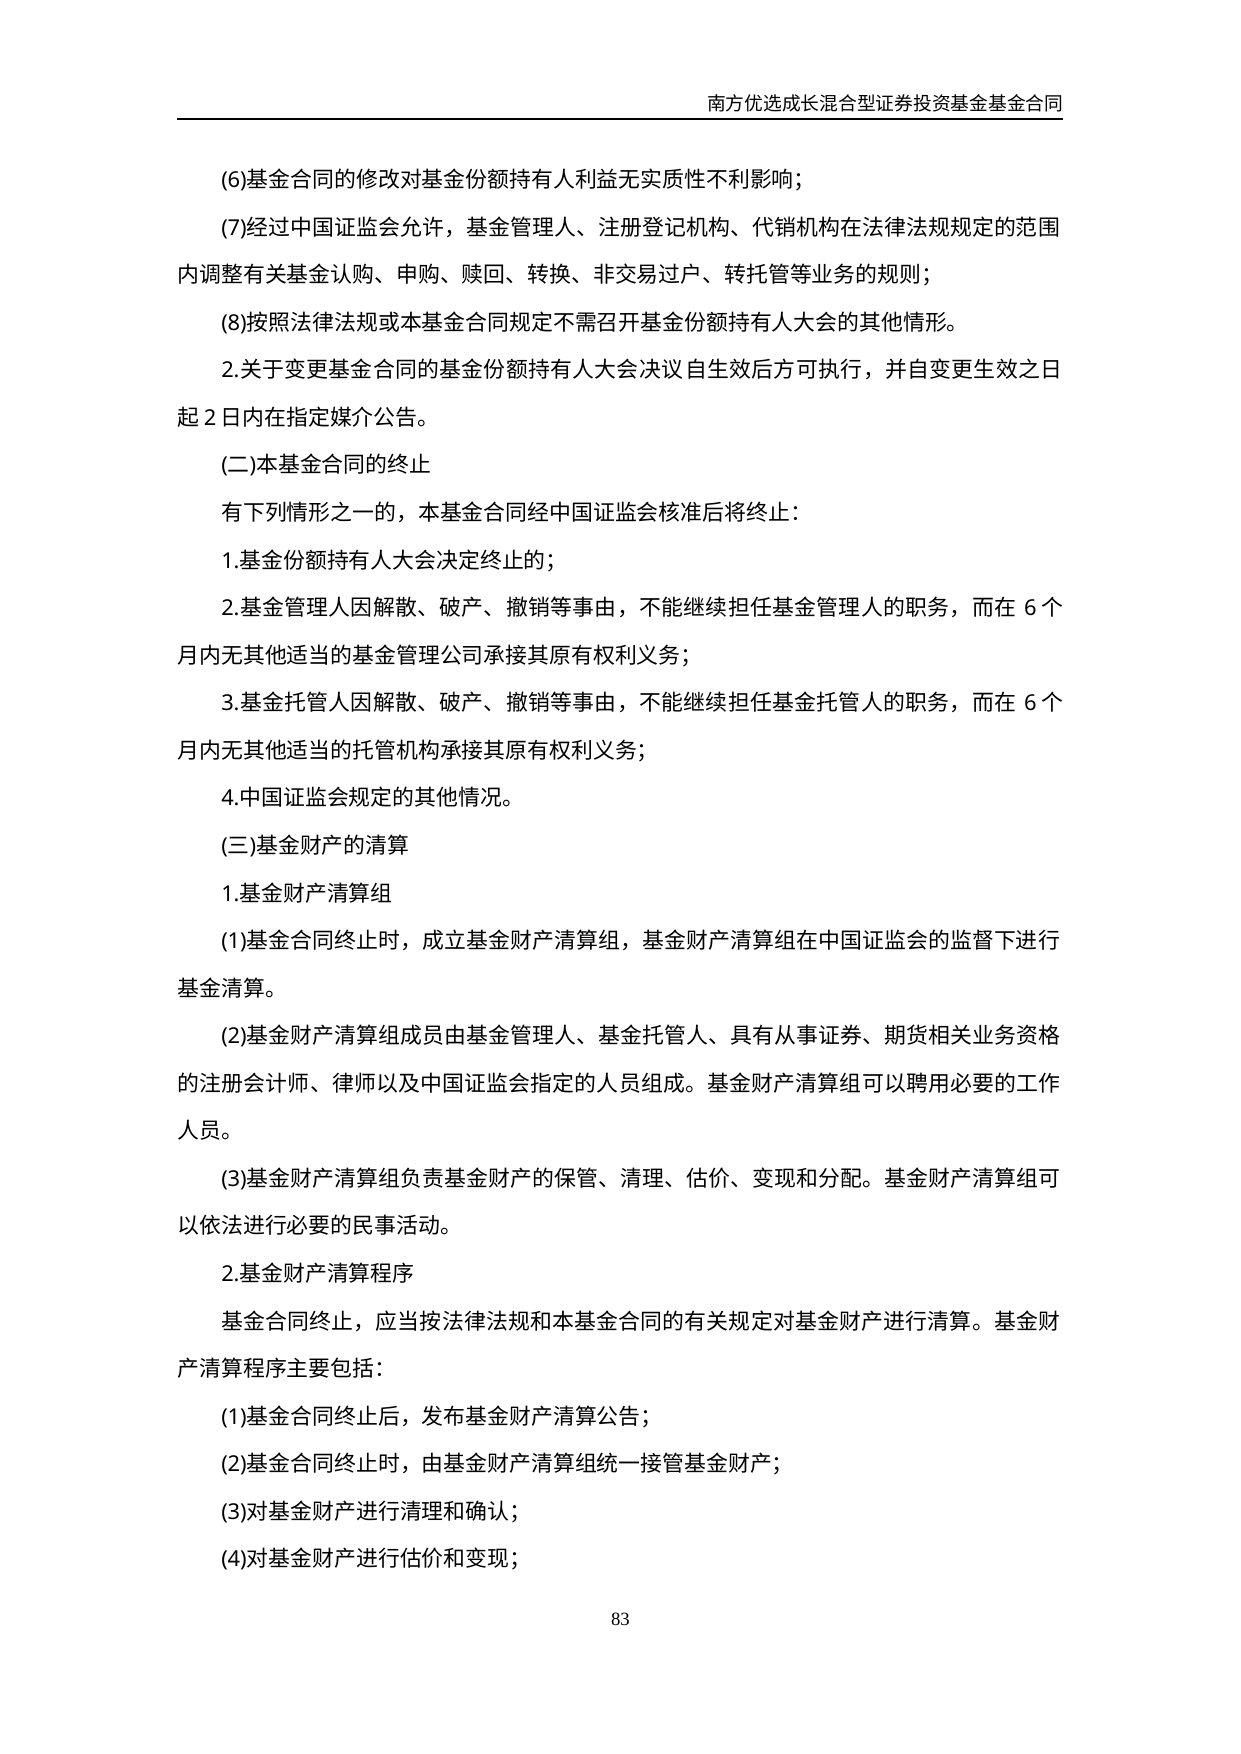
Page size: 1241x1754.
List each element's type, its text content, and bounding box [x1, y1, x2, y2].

text (2)基金财产清算组成员由基金管理人、基金托管人、具有从事证券、期货相关业务资格的注册会计师、律师以及中国证监会指定的人员组成。基金财产清算组可以聘用必要的工作人员。 [177, 1018, 1063, 1145]
text 2.基金财产清算程序 [177, 1256, 1063, 1288]
text (三)基金财产的清算 [177, 828, 1063, 860]
text (8)按照法律法规或本基金合同规定不需召开基金份额持有人大会的其他情形。 [177, 305, 1063, 336]
text (二)本基金合同的终止 [177, 447, 1063, 479]
text 4.中国证监会规定的其他情况。 [177, 780, 1063, 812]
text (7)经过中国证监会允许，基金管理人、注册登记机构、代销机构在法律法规规定的范围内调整有关基金认购、申购、赎回、转换、非交易过户、转托管等业务的规则； [177, 209, 1063, 289]
text 基金合同终止，应当按法律法规和本基金合同的有关规定对基金财产进行清算。基金财产清算程序主要包括： [177, 1304, 1063, 1383]
text 3.基金托管人因解散、破产、撤销等事由，不能继续担任基金托管人的职务，而在6个月内无其他适当的托管机构承接其原有权利义务； [177, 685, 1063, 764]
text (2)基金合同终止时，由基金财产清算组统一接管基金财产； [177, 1446, 1063, 1478]
text (6)基金合同的修改对基金份额持有人利益无实质性不利影响； [177, 162, 1063, 194]
text (3)对基金财产进行清理和确认； [177, 1494, 1063, 1526]
text 2.关于变更基金合同的基金份额持有人大会决议自生效后方可执行，并自变更生效之日起2日内在指定媒介公告。 [177, 352, 1063, 432]
text 有下列情形之一的，本基金合同经中国证监会核准后将终止： [177, 495, 1063, 527]
text 2.基金管理人因解散、破产、撤销等事由，不能继续担任基金管理人的职务，而在6个月内无其他适当的基金管理公司承接其原有权利义务； [177, 590, 1063, 669]
text 1.基金份额持有人大会决定终止的； [177, 543, 1063, 574]
text (1)基金合同终止后，发布基金财产清算公告； [177, 1399, 1063, 1430]
text (1)基金合同终止时，成立基金财产清算组，基金财产清算组在中国证监会的监督下进行基金清算。 [177, 923, 1063, 1002]
text 1.基金财产清算组 [177, 876, 1063, 907]
text (4)对基金财产进行估价和变现； [177, 1541, 1063, 1573]
text (3)基金财产清算组负责基金财产的保管、清理、估价、变现和分配。基金财产清算组可以依法进行必要的民事活动。 [177, 1161, 1063, 1240]
